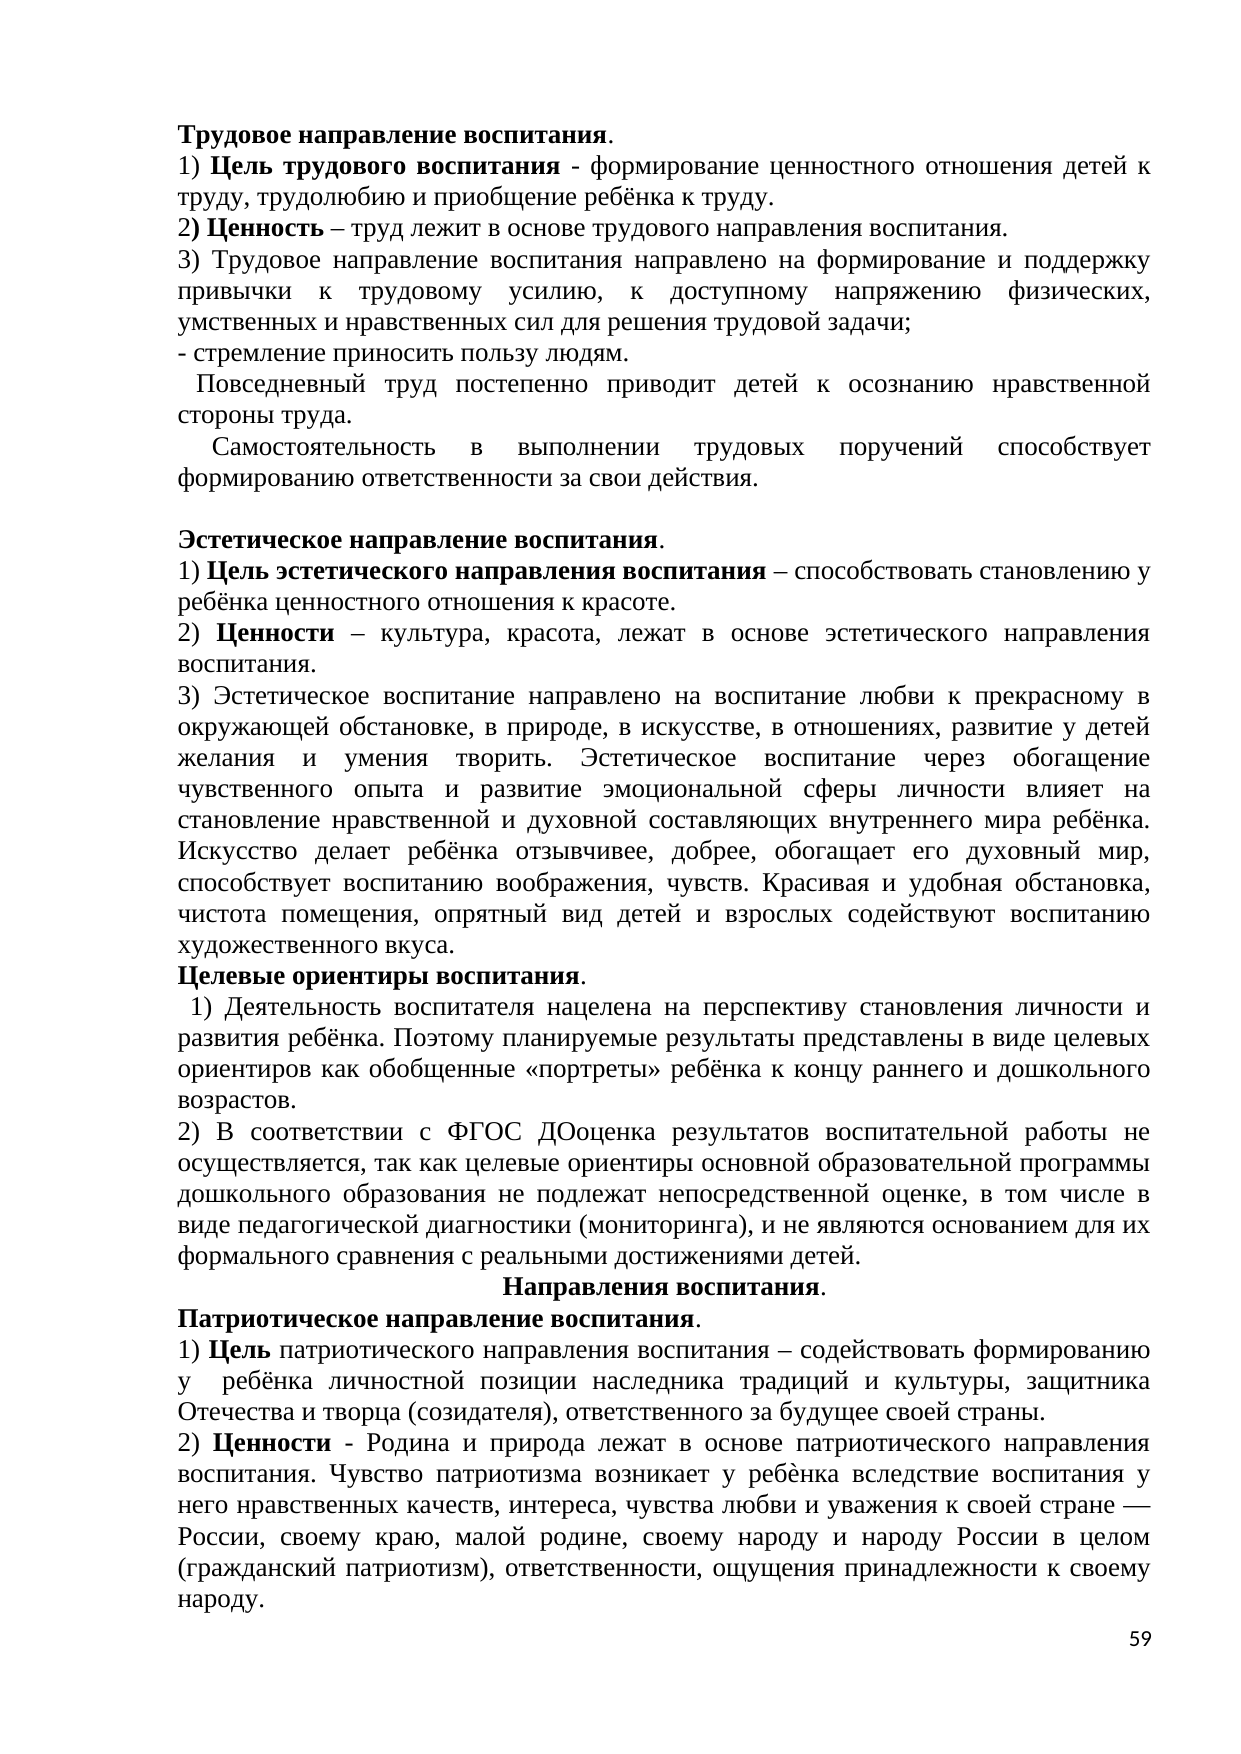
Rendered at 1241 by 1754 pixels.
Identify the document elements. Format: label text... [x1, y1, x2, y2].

text 2) В соответствии с ФГОС ДОоценка результатов воспитательной работы не осуществляется, так как целевые ориентиры основной образовательной программы дошкольного образования не подлежат непосредственной оценке, в том числе в виде педагогической диагностики (мониторинга), и не являются основанием для их формального сравнения с реальными достижениями детей. [177, 1115, 1152, 1271]
text Патриотическое направление воспитания. [177, 1302, 1152, 1333]
text 2) Ценность – труд лежит в основе трудового направления воспитания. [177, 212, 1152, 243]
text Эстетическое направление воспитания. [177, 523, 1152, 554]
text 2) Ценности - Родина и природа лежат в основе патриотического направления воспитания. Чувство патриотизма возникает у ребѐнка вследствие воспитания у него нравственных качеств, интереса, чувства любви и уважения к своей стране — России, своему краю, малой родине, своему народу и народу России в целом (гражданский патриотизм), ответственности, ощущения принадлежности к своему народу. [177, 1426, 1152, 1613]
text Целевые ориентиры воспитания. [177, 959, 1152, 990]
text Трудовое направление воспитания. [177, 118, 1152, 149]
text Повседневный труд постепенно приводит детей к осознанию нравственной стороны труда. [177, 367, 1152, 429]
text 1) Цель трудового воспитания - формирование ценностного отношения детей к труду, трудолюбию и приобщение ребёнка к труду. [177, 149, 1152, 212]
text Самостоятельность в выполнении трудовых поручений способствует формированию ответственности за свои действия. [177, 429, 1152, 492]
text Направления воспитания. [177, 1271, 1152, 1302]
text 1) Цель эстетического направления воспитания – способствовать становлению у ребёнка ценностного отношения к красоте. [177, 554, 1152, 616]
text - стремление приносить пользу людям. [177, 336, 1152, 367]
text 1) Цель патриотического направления воспитания – содействовать формированию у ребёнка личностной позиции наследника традиций и культуры, защитника Отечества и творца (созидателя), ответственного за будущее своей страны. [177, 1333, 1152, 1426]
text 3) Эстетическое воспитание направлено на воспитание любви к прекрасному в окружающей обстановке, в природе, в искусстве, в отношениях, развитие у детей желания и умения творить. Эстетическое воспитание через обогащение чувственного опыта и развитие эмоциональной сферы личности влияет на становление нравственной и духовной составляющих внутреннего мира ребёнка. Искусство делает ребёнка отзывчивее, добрее, обогащает его духовный мир, способствует воспитанию воображения, чувств. Красивая и удобная обстановка, чистота помещения, опрятный вид детей и взрослых содействуют воспитанию художественного вкуса. [177, 679, 1152, 959]
text 3) Трудовое направление воспитания направлено на формирование и поддержку привычки к трудовому усилию, к доступному напряжению физических, умственных и нравственных сил для решения трудовой задачи; [177, 243, 1152, 336]
text 1) Деятельность воспитателя нацелена на перспективу становления личности и развития ребёнка. Поэтому планируемые результаты представлены в виде целевых ориентиров как обобщенные «портреты» ребёнка к концу раннего и дошкольного возрастов. [177, 990, 1152, 1115]
text 2) Ценности – культура, красота, лежат в основе эстетического направления воспитания. [177, 616, 1152, 679]
